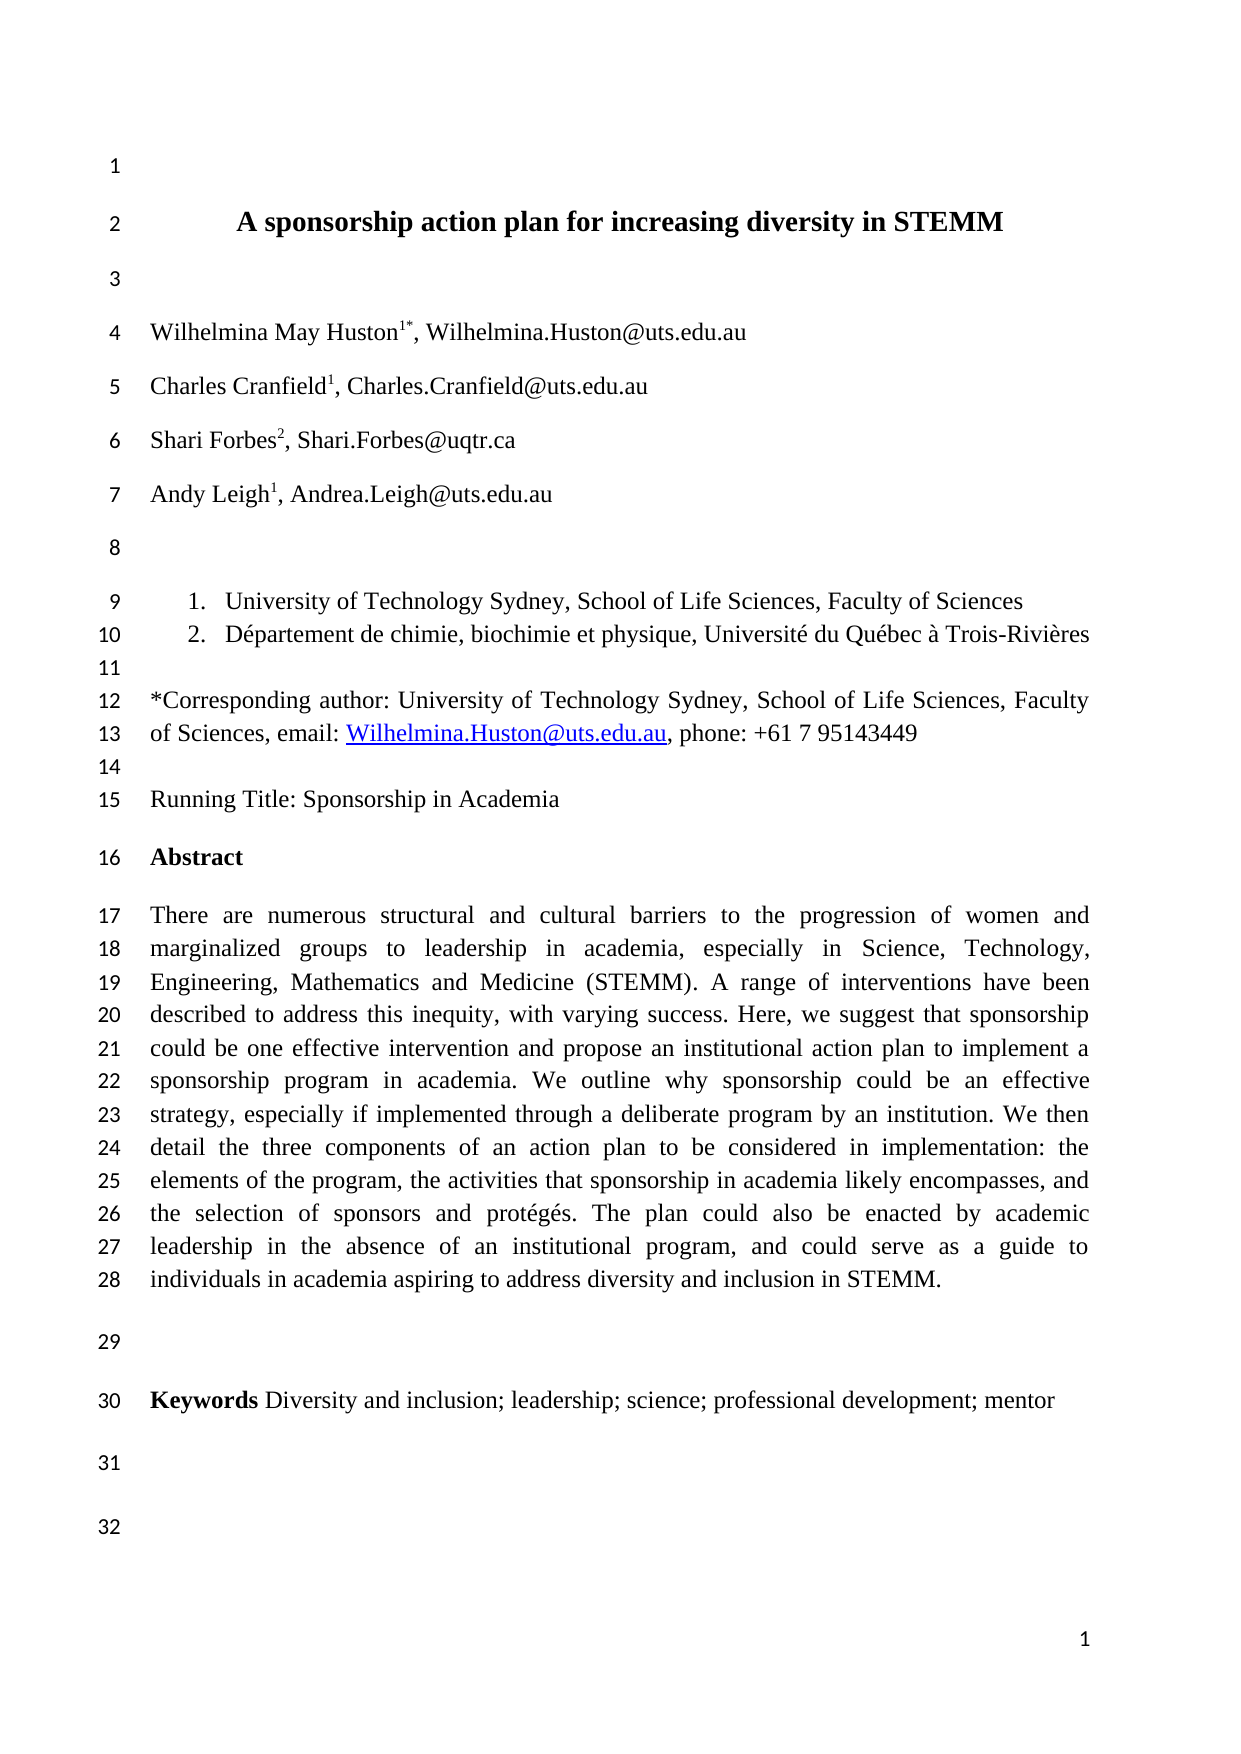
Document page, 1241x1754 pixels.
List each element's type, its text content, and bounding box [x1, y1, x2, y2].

list Running Title: Sponsorship in Academia [150, 784, 1090, 813]
text Wilhelmina May Huston1*, Wilhelmina.Huston@uts.edu.au [150, 317, 1090, 346]
text Andy Leigh1, Andrea.Leigh@uts.edu.au [150, 479, 1090, 507]
text There are numerous structural and cultural barriers to the progression of women and marginalized groups to leadership in academia, especially in Science, Technology, Engineering, Mathematics and Medicine (STEMM). A range of interventions have been described to address this inequity, with varying success. Here, we suggest that sponsorship could be one effective intervention and propose an institutional action plan to implement a sponsorship program in academia. We outline why sponsorship could be an effective strategy, especially if implemented through a deliberate program by an institution. We then detail the three components of an action plan to be considered in implementation: the elements of the program, the activities that sponsorship in academia likely encompasses, and the selection of sponsors and protégés. The plan could also be enacted by academic leadership in the absence of an institutional program, and could serve as a guide to individuals in academia aspiring to address diversity and inclusion in STEMM. [150, 901, 1090, 1292]
list University of Technology Sydney, School of Life Sciences, Faculty of Sciences [187, 586, 1090, 615]
text A sponsorship action plan for increasing diversity in STEMM [150, 204, 1090, 237]
text Keywords Diversity and inclusion; leadership; science; professional development; mentor [150, 1385, 1090, 1414]
text Abstract [150, 842, 1090, 871]
list *Corresponding author: University of Technology Sydney, School of Life Sciences, Faculty of Sciences, email: Wilhelmina.Huston@uts.edu.au, phone: +61 7 95143449 [150, 685, 1090, 747]
text Charles Cranfield1, Charles.Cranfield@uts.edu.au [150, 371, 1090, 400]
list Département de chimie, biochimie et physique, Université du Québec à Trois-Rivières [187, 619, 1090, 648]
text Shari Forbes2, Shari.Forbes@uqtr.ca [150, 425, 1090, 453]
